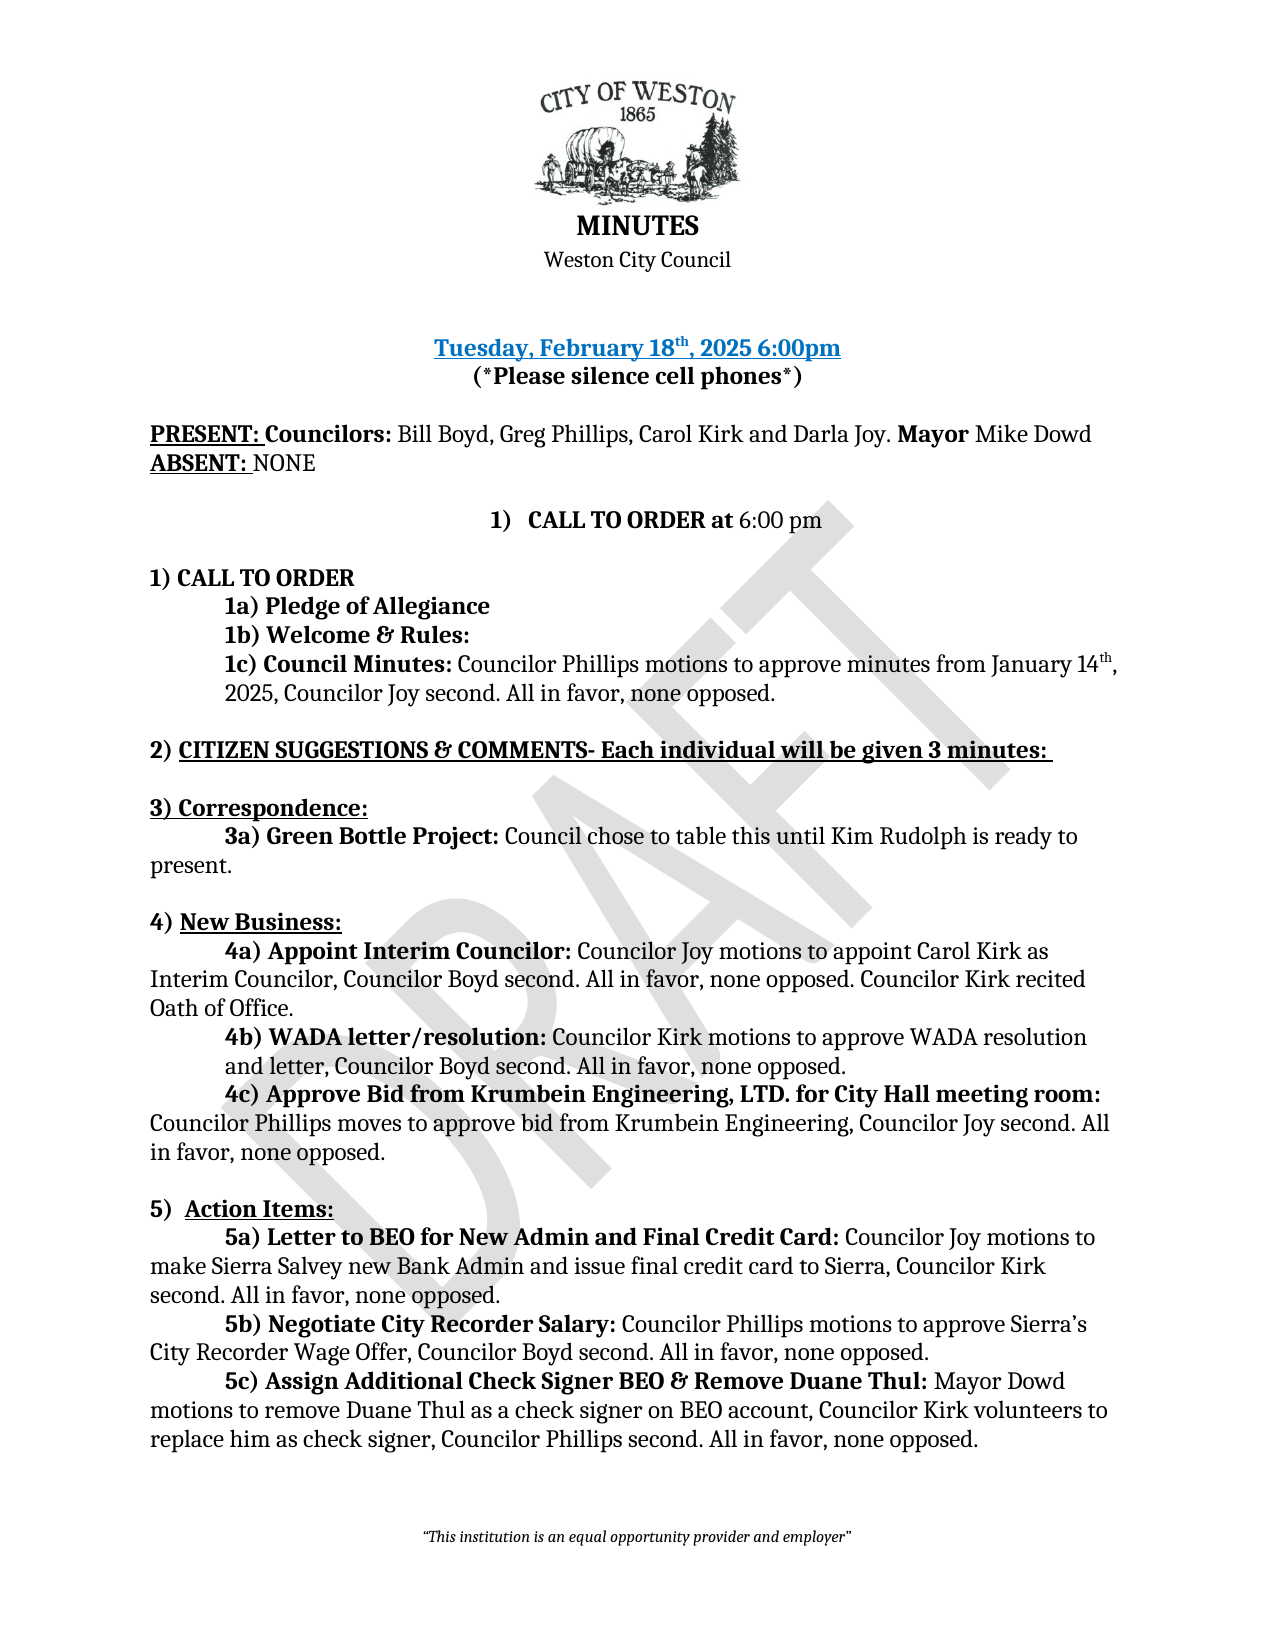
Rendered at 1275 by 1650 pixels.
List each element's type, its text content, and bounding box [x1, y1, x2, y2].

text Tuesday, February 18th, 2025 6:00pm [150, 333, 1125, 362]
text 1b) Welcome & Rules: [225, 621, 1125, 650]
picture [528, 75, 747, 209]
text 4c) Approve Bid from Krumbein Engineering, LTD. for City Hall meeting room: Councilor Phillips moves to approve bid from Krumbein Engineering, Councilor Joy second. All in favor, none opposed. [150, 1080, 1125, 1167]
text 3a) Green Bottle Project: Council chose to table this until Kim Rudolph is ready to present. [150, 822, 1125, 880]
text (*Please silence cell phones*) [150, 362, 1125, 391]
text 1) CALL TO ORDER [150, 563, 1125, 592]
text 5a) Letter to BEO for New Admin and Final Credit Card: Councilor Joy motions to make Sierra Salvey new Bank Admin and issue final credit card to Sierra, Councilor Kirk second. All in favor, none opposed. [150, 1223, 1125, 1309]
text 4) New Business: [150, 908, 1125, 937]
text 5b) Negotiate City Recorder Salary: Councilor Phillips motions to approve Sierra’s City Recorder Wage Offer, Councilor Boyd second. All in favor, none opposed. [150, 1309, 1125, 1367]
text 4b) WADA letter/resolution: Councilor Kirk motions to approve WADA resolution and letter, Councilor Boyd second. All in favor, none opposed. [225, 1023, 1125, 1080]
text 2) CITIZEN SUGGESTIONS & COMMENTS- Each individual will be given 3 minutes: [150, 736, 1125, 765]
list CALL TO ORDER at 6:00 pm [187, 506, 1125, 535]
text 1c) Council Minutes: Councilor Phillips motions to approve minutes from January 14th, 2025, Councilor Joy second. All in favor, none opposed. [225, 650, 1125, 707]
text 3) Correspondence: [150, 793, 1125, 822]
text PRESENT: Councilors: Bill Boyd, Greg Phillips, Carol Kirk and Darla Joy. Mayor Mike Dowd [150, 420, 1125, 448]
text 5) Action Items: [150, 1194, 1125, 1223]
text 1a) Pledge of Allegiance [150, 592, 1125, 621]
text 4a) Appoint Interim Councilor: Councilor Joy motions to appoint Carol Kirk as Interim Councilor, Councilor Boyd second. All in favor, none opposed. Councilor Kirk recited Oath of Office. [150, 937, 1125, 1023]
text 5c) Assign Additional Check Signer BEO & Remove Duane Thul: Mayor Dowd motions to remove Duane Thul as a check signer on BEO account, Councilor Kirk volunteers to replace him as check signer, Councilor Phillips second. All in favor, none opposed. [150, 1367, 1125, 1453]
text ABSENT: NONE [150, 448, 1125, 477]
